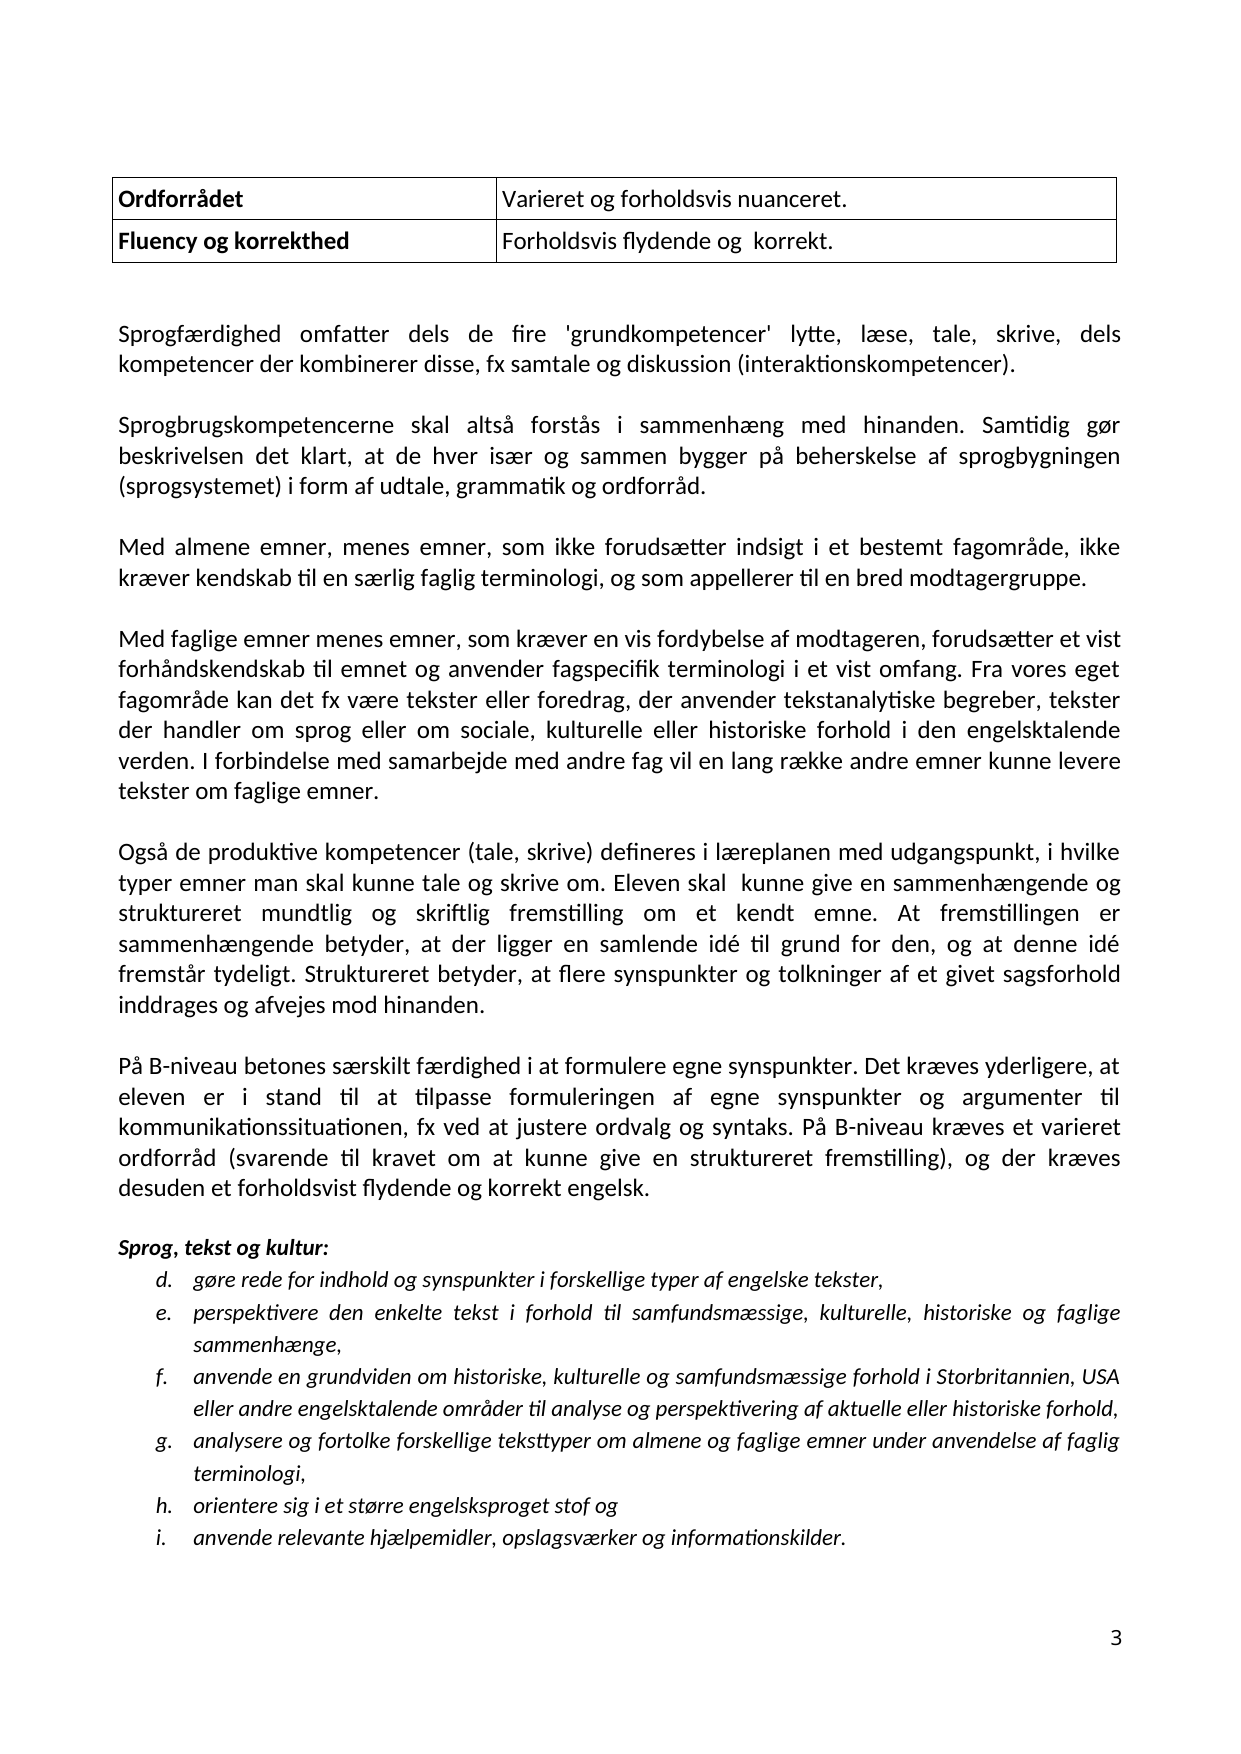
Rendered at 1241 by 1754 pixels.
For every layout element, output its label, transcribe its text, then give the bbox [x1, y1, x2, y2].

table_cell [497, 220, 1116, 262]
table_cell [113, 220, 496, 262]
text Med almene emner menes emner, som ikke forudsætter indsigt i et bestemt fagområde, ikke [118, 531, 1122, 592]
table_cell [497, 178, 1116, 219]
text Sprogbrugskompetencerne skal altså forstås i sammenhæng med hinanden. Samtidig gør be [118, 409, 1122, 501]
text Også de produktive kompetencer (tale, skrive) defineres i læreplanen med udgangspunkt, i [118, 837, 1122, 1020]
text Med faglige emner menes emner, som kræver en vis fordybelse af modtageren, forudsætter et [118, 623, 1122, 806]
text Sprogfærdighed omfatter dels de fire 'grundkompetencer' lytte, læse, tale, skrive, delskompe [118, 318, 1122, 379]
text På B-niveau betones særskilt færdighed i at formulere egne synspunkter. Det kræves yderlige [118, 1050, 1122, 1203]
table_cell [113, 178, 496, 219]
